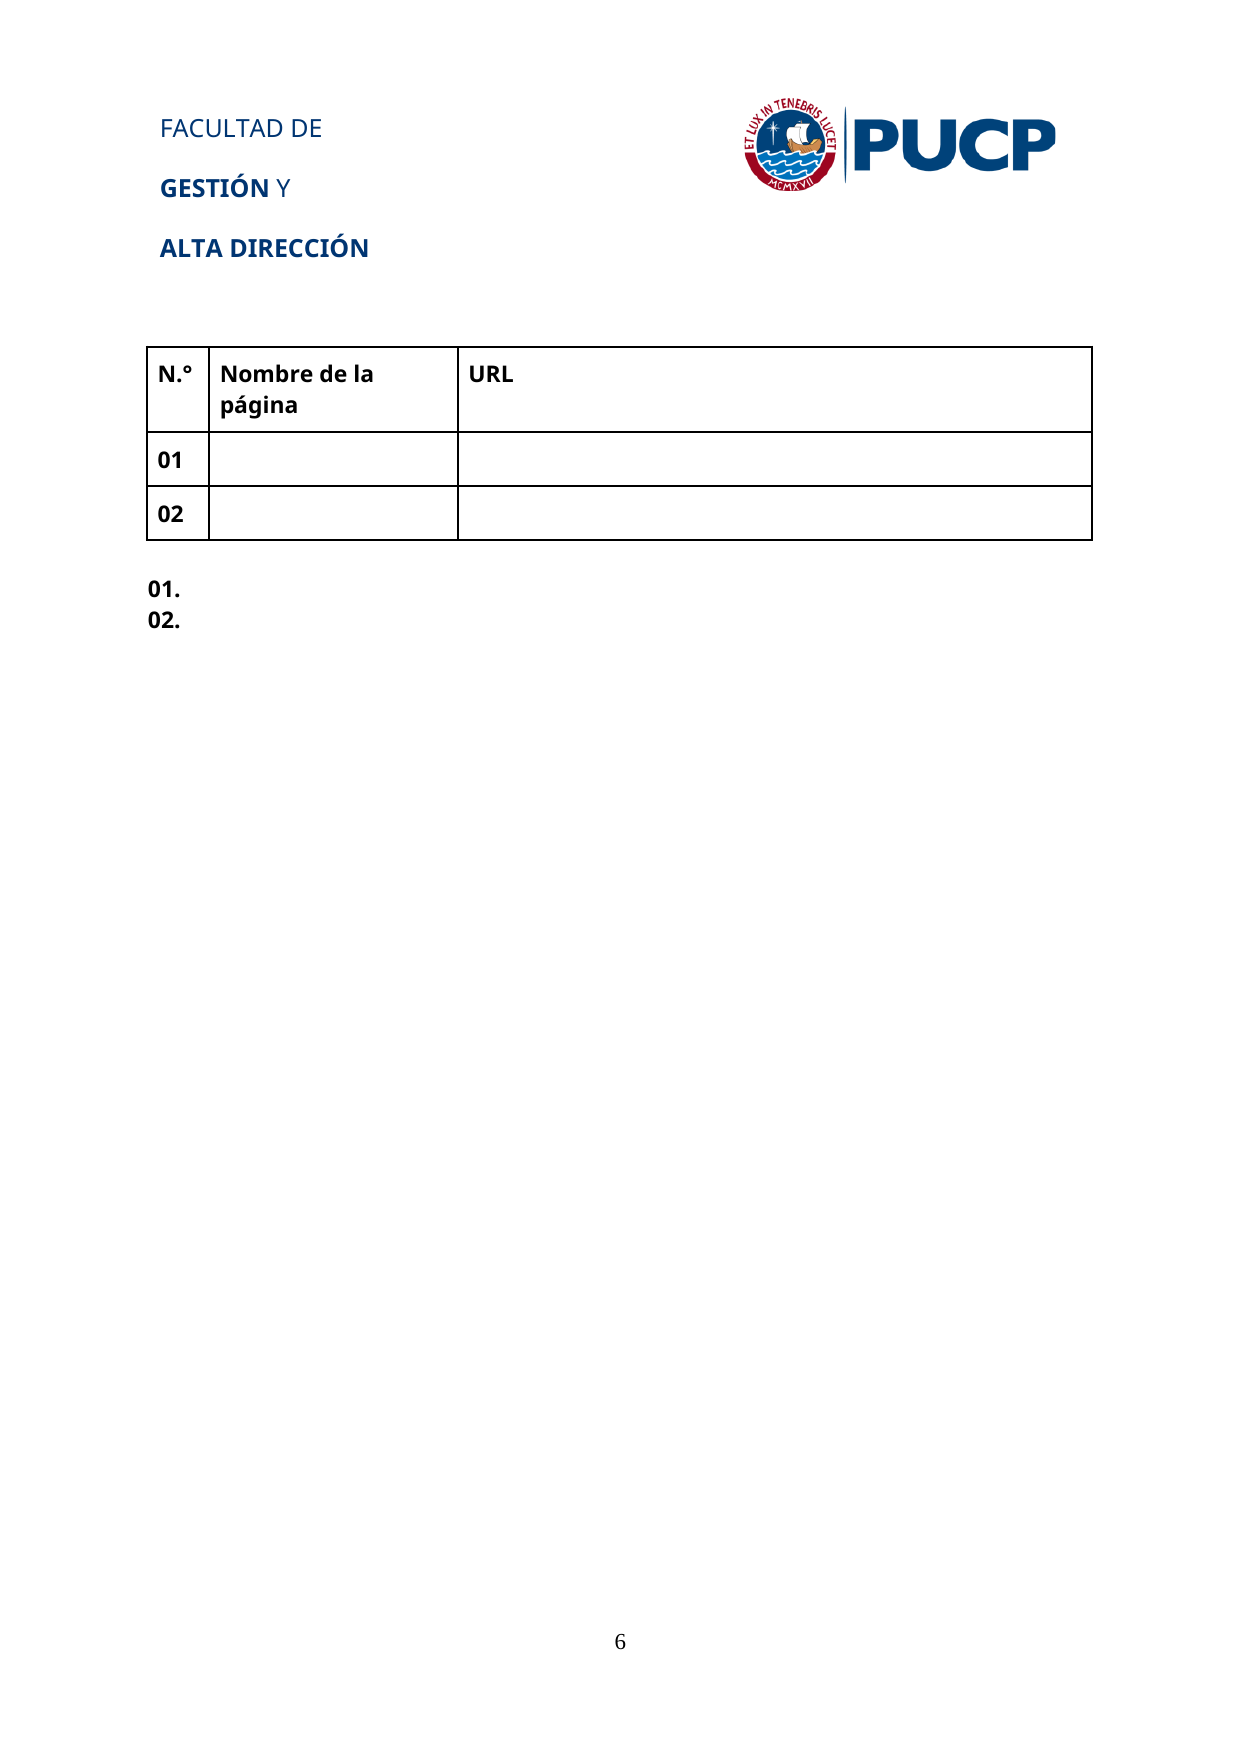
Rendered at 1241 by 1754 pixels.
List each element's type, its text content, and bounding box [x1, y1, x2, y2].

table_cell [210, 487, 457, 539]
table_header URL [459, 348, 1091, 431]
table_header Nombre de la página [210, 348, 457, 431]
table_cell [459, 487, 1091, 539]
table_header N.° [148, 348, 208, 431]
table_cell [210, 433, 457, 485]
text 01. [148, 573, 1093, 604]
table_cell 01 [148, 433, 208, 485]
picture [744, 98, 1056, 191]
table_cell [459, 433, 1091, 485]
text 02. [148, 604, 1093, 635]
table_cell 02 [148, 487, 208, 539]
